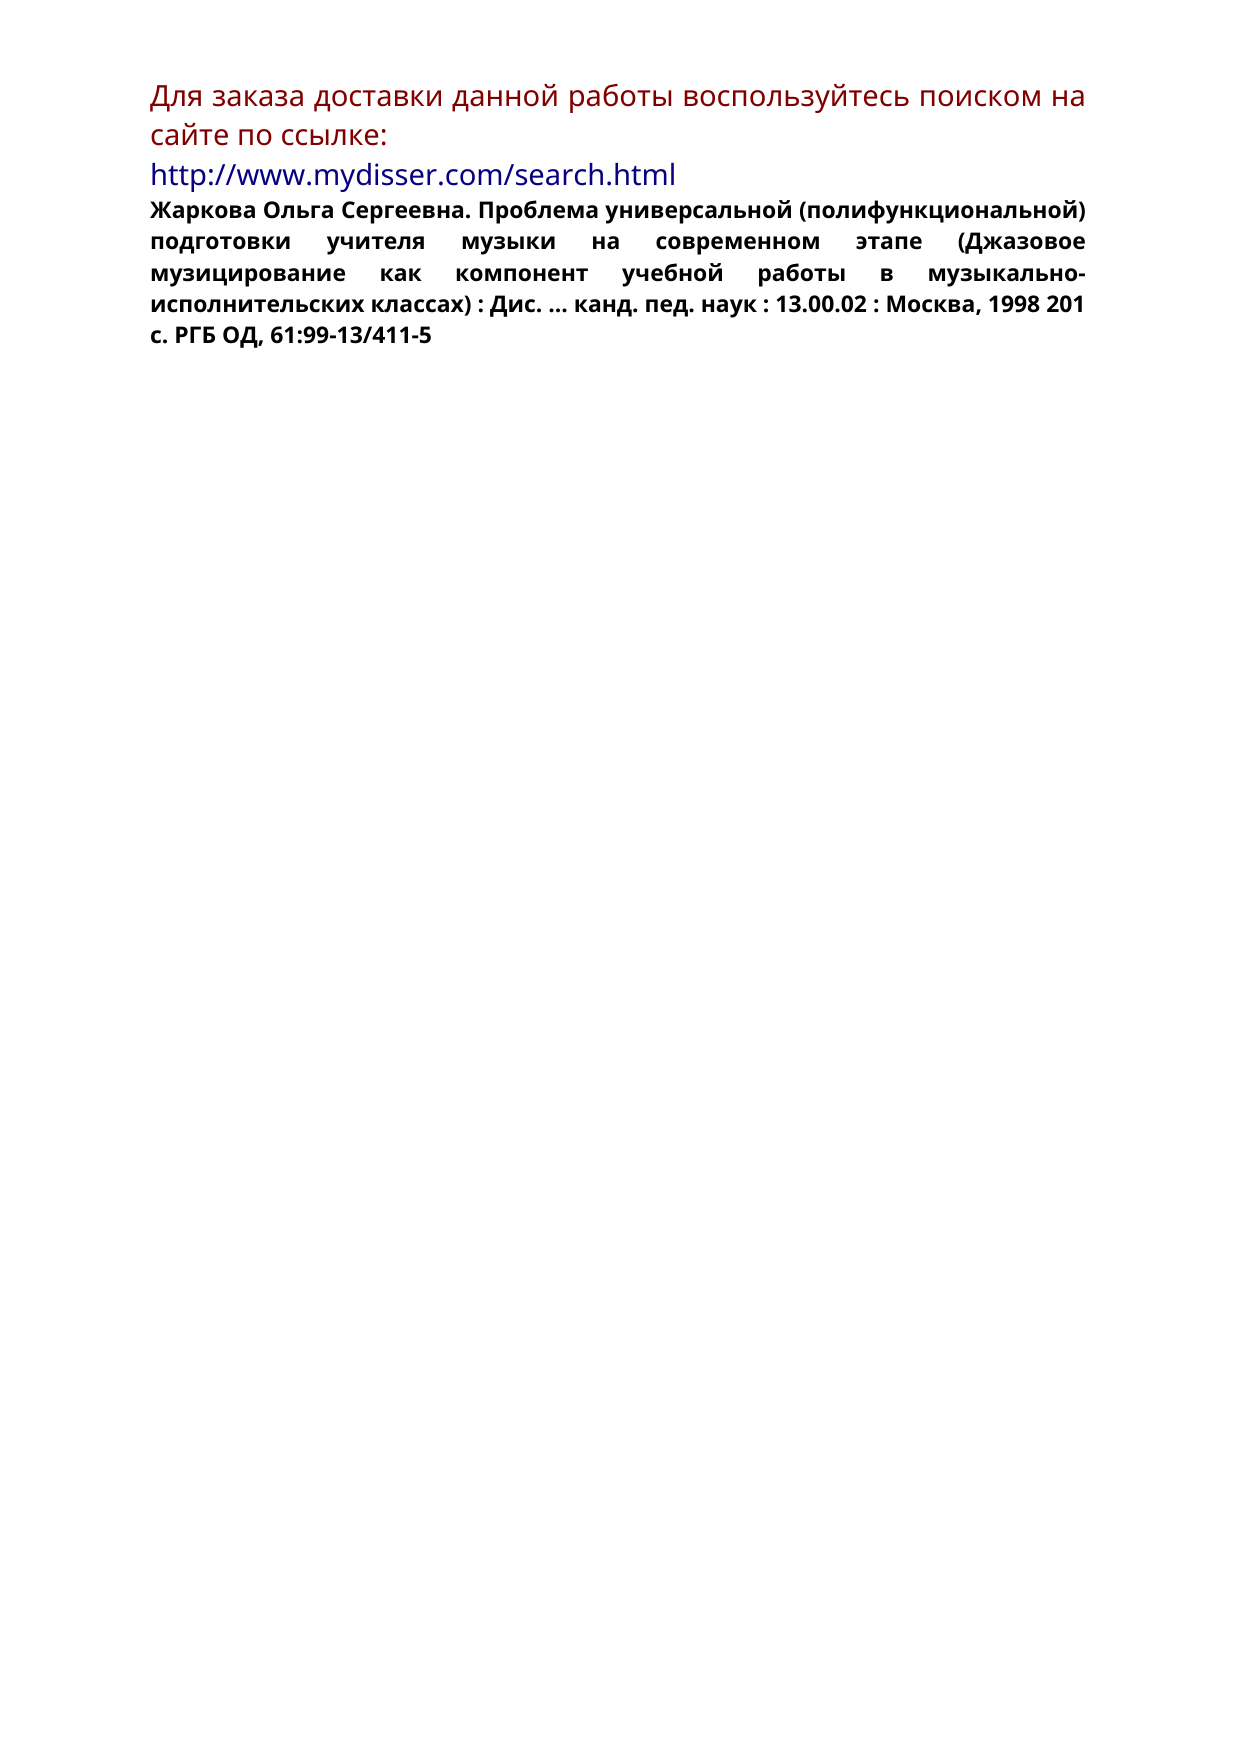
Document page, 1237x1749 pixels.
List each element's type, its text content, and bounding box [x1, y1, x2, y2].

text Жаркова Ольга Сергеевна. Проблема универсальной (полифункциональной) подготовки учителя музыки на современном этапе (Джазовое музицирование как компонент учебной работы в музыкально-исполнительских классах) : Дис. ... канд. пед. наук : 13.00.02 : Москва, 1998 201 c. РГБ ОД, 61:99-13/411-5 [150, 194, 1086, 350]
